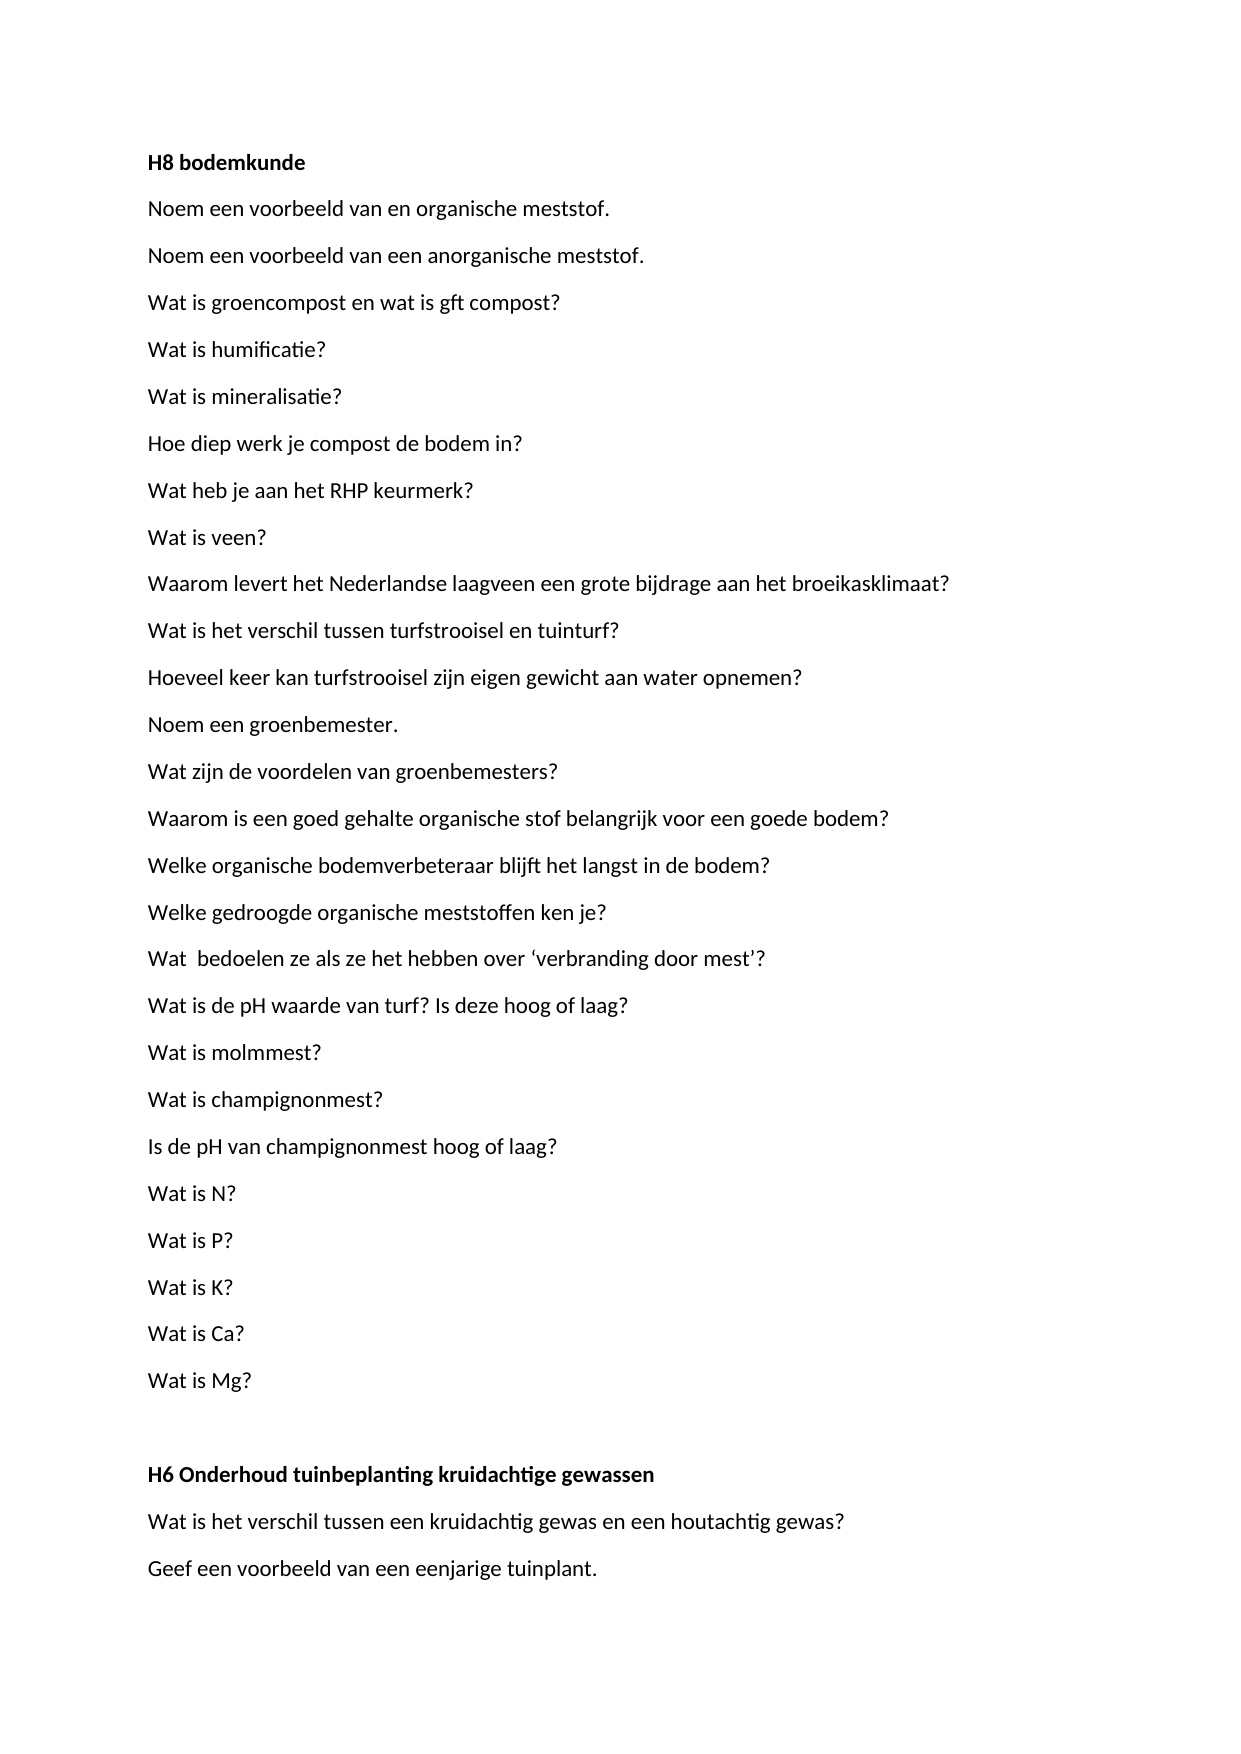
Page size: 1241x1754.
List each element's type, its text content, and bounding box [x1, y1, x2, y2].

text Wat heb je aan het RHP keurmerk? [148, 476, 1093, 504]
text Wat zijn de voordelen van groenbemesters? [148, 757, 1093, 785]
text Wat is Ca? [148, 1319, 1093, 1347]
text Waarom is een goed gehalte organische stof belangrijk voor een goede bodem? [148, 804, 1093, 832]
text Wat is molmmest? [148, 1038, 1093, 1066]
text H6 Onderhoud tuinbeplanting kruidachtige gewassen [148, 1460, 1093, 1488]
text Welke gedroogde organische meststoffen ken je? [148, 898, 1093, 926]
text Noem een voorbeeld van en organische meststof. [148, 194, 1093, 222]
text Welke organische bodemverbeteraar blijft het langst in de bodem? [148, 851, 1093, 879]
text Hoe diep werk je compost de bodem in? [148, 429, 1093, 457]
text Waarom levert het Nederlandse laagveen een grote bijdrage aan het broeikasklimaat? [148, 569, 1093, 597]
text Wat is het verschil tussen turfstrooisel en tuinturf? [148, 616, 1093, 644]
text Wat is K? [148, 1273, 1093, 1301]
text Wat is de pH waarde van turf? Is deze hoog of laag? [148, 991, 1093, 1019]
text Wat is veen? [148, 523, 1093, 551]
text Is de pH van champignonmest hoog of laag? [148, 1132, 1093, 1160]
text Wat is humificatie? [148, 335, 1093, 363]
text Wat is champignonmest? [148, 1085, 1093, 1113]
text Wat is P? [148, 1226, 1093, 1254]
text Wat is het verschil tussen een kruidachtig gewas en een houtachtig gewas? [148, 1507, 1093, 1535]
text Hoeveel keer kan turfstrooisel zijn eigen gewicht aan water opnemen? [148, 663, 1093, 691]
text Wat is Mg? [148, 1366, 1093, 1394]
text Wat is mineralisatie? [148, 382, 1093, 410]
text Noem een groenbemester. [148, 710, 1093, 738]
text Wat is groencompost en wat is gft compost? [148, 288, 1093, 316]
text H8 bodemkunde [148, 148, 1093, 176]
text Noem een voorbeeld van een anorganische meststof. [148, 241, 1093, 269]
text Wat bedoelen ze als ze het hebben over ‘verbranding door mest’? [148, 944, 1093, 972]
text Geef een voorbeeld van een eenjarige tuinplant. [148, 1554, 1093, 1582]
text Wat is N? [148, 1179, 1093, 1207]
